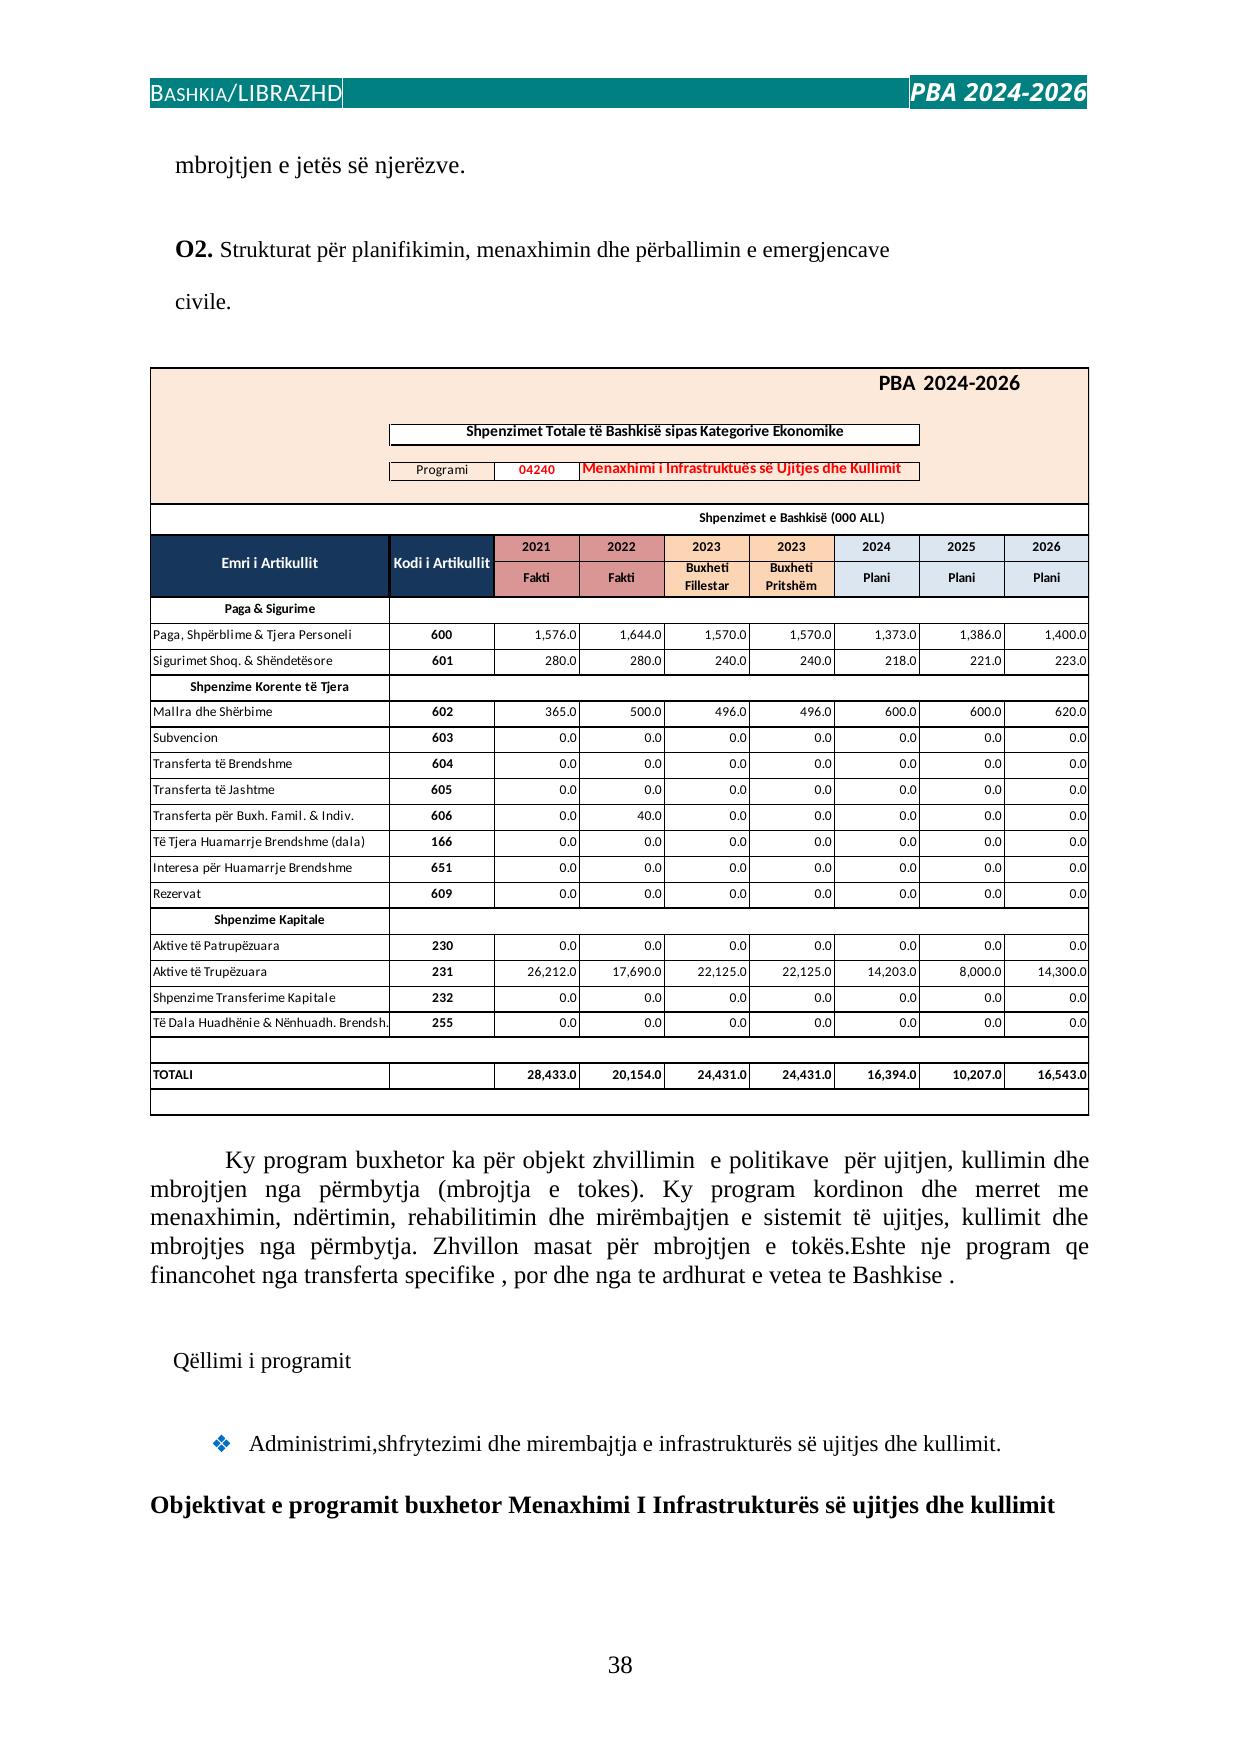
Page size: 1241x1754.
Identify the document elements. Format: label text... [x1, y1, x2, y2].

list Administrimi,shfrytezimi dhe mirembajtja e infrastrukturës së ujitjes dhe kullimit. [211, 1430, 1090, 1457]
text Ky program buxhetor ka për objekt zhvillimin e politikave për ujitjen, kullimin dhe mbrojtjen nga përmbytja (mbrojtja e tokes). Ky program kordinon dhe merret me menaxhimin, ndërtimin, rehabilitimin dhe mirëmbajtjen e sistemit të ujitjes, kullimit dhe mbrojtjes nga përmbytja. Zhvillon masat për mbrojtjen e tokës.Eshte nje program qe financohet nga transferta specifike , por dhe nga te ardhurat e vetea te Bashkise . [150, 1145, 1090, 1289]
text O2. Strukturat për planifikimin, menaxhimin dhe përballimin e emergjencave civile. [175, 234, 931, 314]
text Objektivat e programit buxhetor Menaxhimi I Infrastrukturës së ujitjes dhe kullimit [150, 1490, 1060, 1518]
text Qëllimi i programit [173, 1347, 1090, 1374]
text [175, 150, 931, 179]
